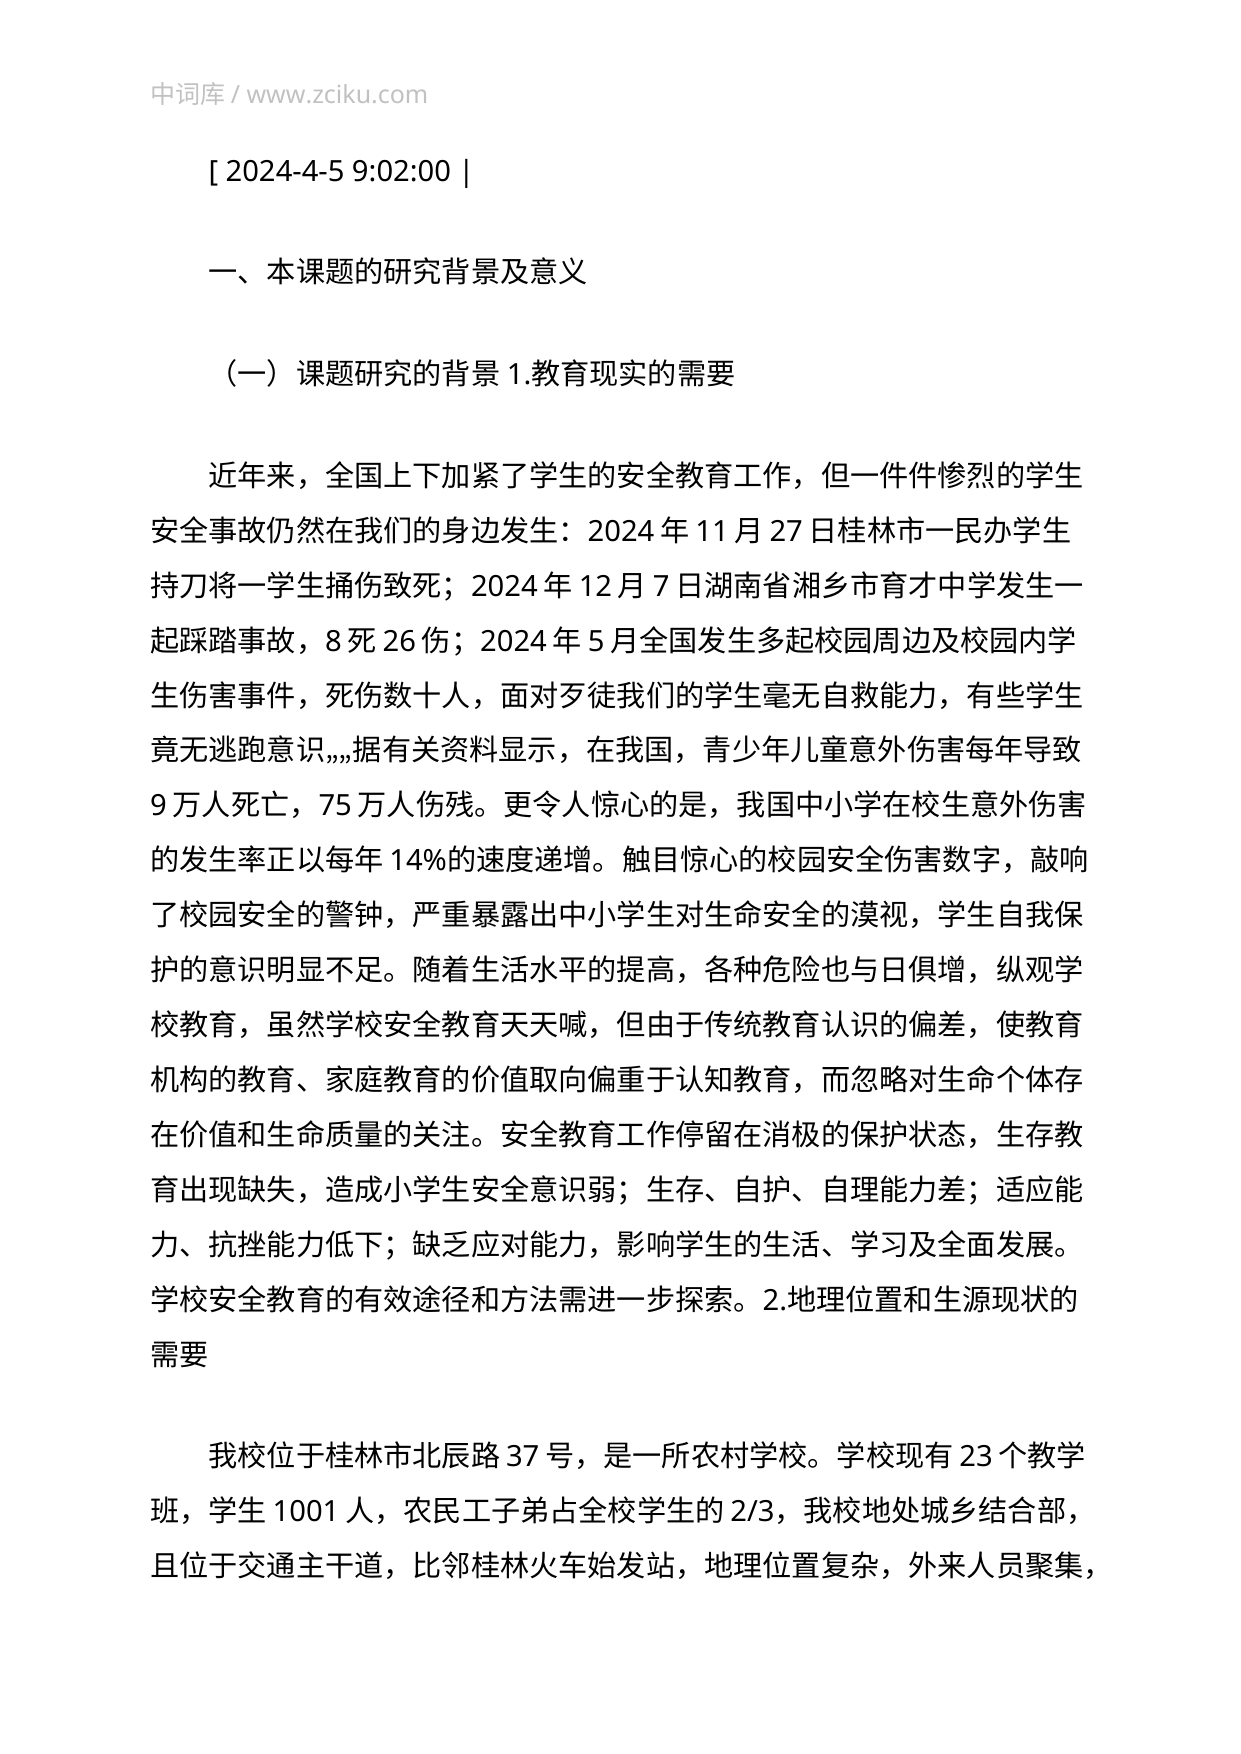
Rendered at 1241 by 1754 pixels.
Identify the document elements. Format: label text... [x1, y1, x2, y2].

text 近年来，全国上下加紧了学生的安全教育工作，但一件件惨烈的学生安全事故仍然在我们的身边发生：2024年11月27日桂林市一民办学生持刀将一学生捅伤致死；2024年12月7日湖南省湘乡市育才中学发生一起踩踏事故，8死26伤；2024年5月全国发生多起校园周边及校园内学生伤害事件，死伤数十人，面对歹徒我们的学生毫无自救能力，有些学生竟无逃跑意识„„据有关资料显示，在我国，青少年儿童意外伤害每年导致9万人死亡，75万人伤残。更令人惊心的是，我国中小学在校生意外伤害的发生率正以每年14%的速度递增。触目惊心的校园安全伤害数字，敲响了校园安全的警钟，严重暴露出中小学生对生命安全的漠视，学生自我保护的意识明显不足。随着生活水平的提高，各种危险也与日俱增，纵观学校教育，虽然学校安全教育天天喊，但由于传统教育认识的偏差，使教育机构的教育、家庭教育的价值取向偏重于认知教育，而忽略对生命个体存在价值和生命质量的关注。安全教育工作停留在消极的保护状态，生存教育出现缺失，造成小学生安全意识弱；生存、自护、自理能力差；适应能力、抗挫能力低下；缺乏应对能力，影响学生的生活、学习及全面发展。学校安全教育的有效途径和方法需进一步探索。2.地理位置和生源现状的需要 [150, 452, 1090, 1373]
text [ 2024-4-5 9:02:00 | [150, 150, 1090, 190]
text 一、本课题的研究背景及意义 [150, 248, 1090, 291]
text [150, 1433, 1090, 1585]
text （一）课题研究的背景 1.教育现实的需要 [150, 350, 1090, 393]
